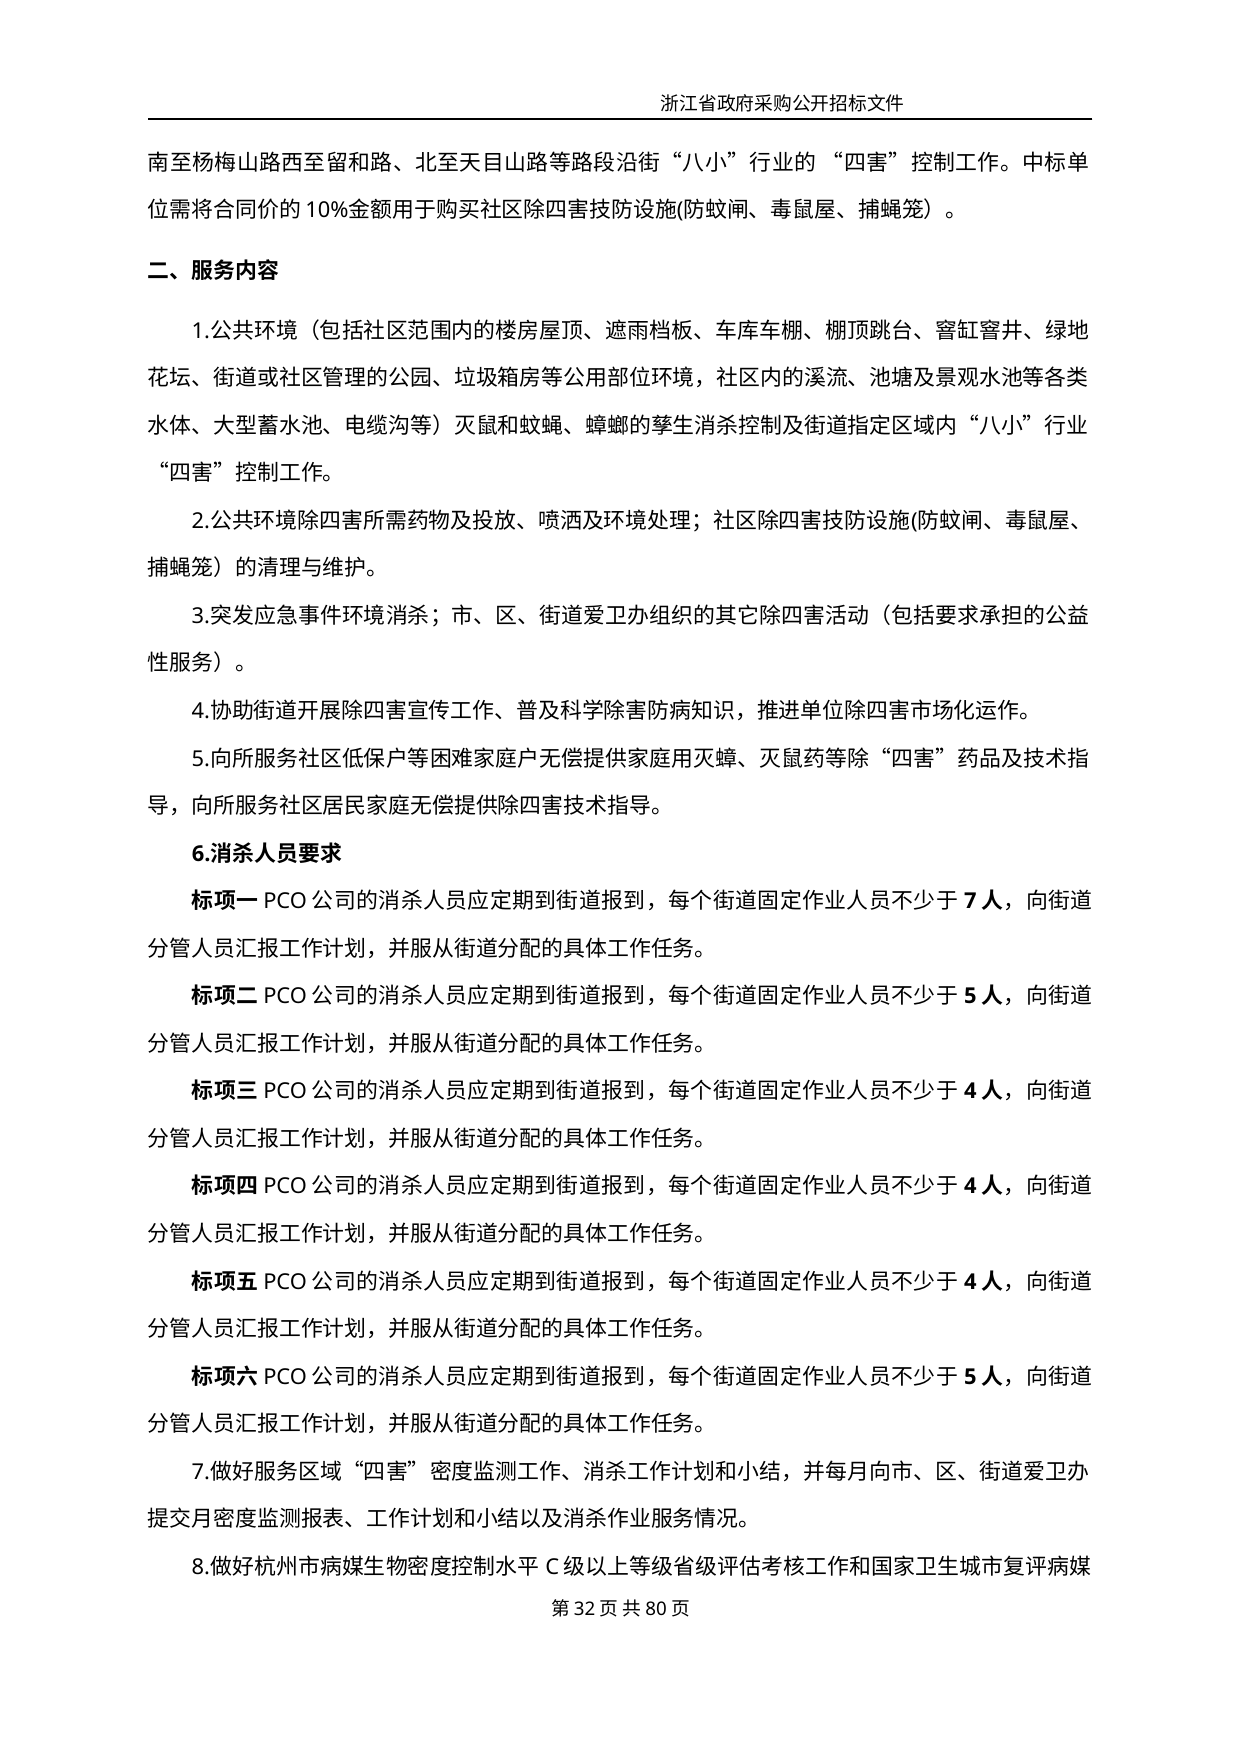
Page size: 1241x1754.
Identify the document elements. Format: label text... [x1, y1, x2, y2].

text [148, 1549, 1092, 1581]
text 1.公共环境（包括社区范围内的楼房屋顶、遮雨档板、车库车棚、棚顶跳台、窨缸窨井、绿地花坛、街道或社区管理的公园、垃圾箱房等公用部位环境，社区内的溪流、池塘及景观水池等各类水体、大型蓄水池、电缆沟等）灭鼠和蚊蝇、蟑螂的孳生消杀控制及街道指定区域内“八小”行业 “四害”控制工作。 [148, 313, 1092, 487]
text 标项一PCO公司的消杀人员应定期到街道报到，每个街道固定作业人员不少于7人，向街道分管人员汇报工作计划，并服从街道分配的具体工作任务。 [148, 883, 1092, 962]
subtitle 二、服务内容 [148, 253, 1092, 284]
text 7.做好服务区域“四害”密度监测工作、消杀工作计划和小结，并每月向市、区、街道爱卫办提交月密度监测报表、工作计划和小结以及消杀作业服务情况。 [148, 1454, 1092, 1533]
text 标项三PCO公司的消杀人员应定期到街道报到，每个街道固定作业人员不少于4人，向街道分管人员汇报工作计划，并服从街道分配的具体工作任务。 [148, 1073, 1092, 1153]
text 6.消杀人员要求 [148, 836, 1092, 867]
text 标项二PCO公司的消杀人员应定期到街道报到，每个街道固定作业人员不少于5人，向街道分管人员汇报工作计划，并服从街道分配的具体工作任务。 [148, 978, 1092, 1058]
text 4.协助街道开展除四害宣传工作、普及科学除害防病知识，推进单位除四害市场化运作。 [148, 693, 1092, 725]
text 2.公共环境除四害所需药物及投放、喷洒及环境处理；社区除四害技防设施(防蚊闸、毒鼠屋、捕蝇笼）的清理与维护。 [148, 503, 1092, 582]
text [148, 177, 1092, 224]
text 3.突发应急事件环境消杀；市、区、街道爱卫办组织的其它除四害活动（包括要求承担的公益性服务）。 [148, 598, 1092, 677]
text 标项五PCO公司的消杀人员应定期到街道报到，每个街道固定作业人员不少于4人，向街道分管人员汇报工作计划，并服从街道分配的具体工作任务。 [148, 1264, 1092, 1343]
text 5.向所服务社区低保户等困难家庭户无偿提供家庭用灭蟑、灭鼠药等除“四害”药品及技术指导，向所服务社区居民家庭无偿提供除四害技术指导。 [148, 741, 1092, 820]
text 标项四PCO公司的消杀人员应定期到街道报到，每个街道固定作业人员不少于4人，向街道分管人员汇报工作计划，并服从街道分配的具体工作任务。 [148, 1168, 1092, 1248]
text 标项六PCO公司的消杀人员应定期到街道报到，每个街道固定作业人员不少于5人，向街道分管人员汇报工作计划，并服从街道分配的具体工作任务。 [148, 1359, 1092, 1438]
